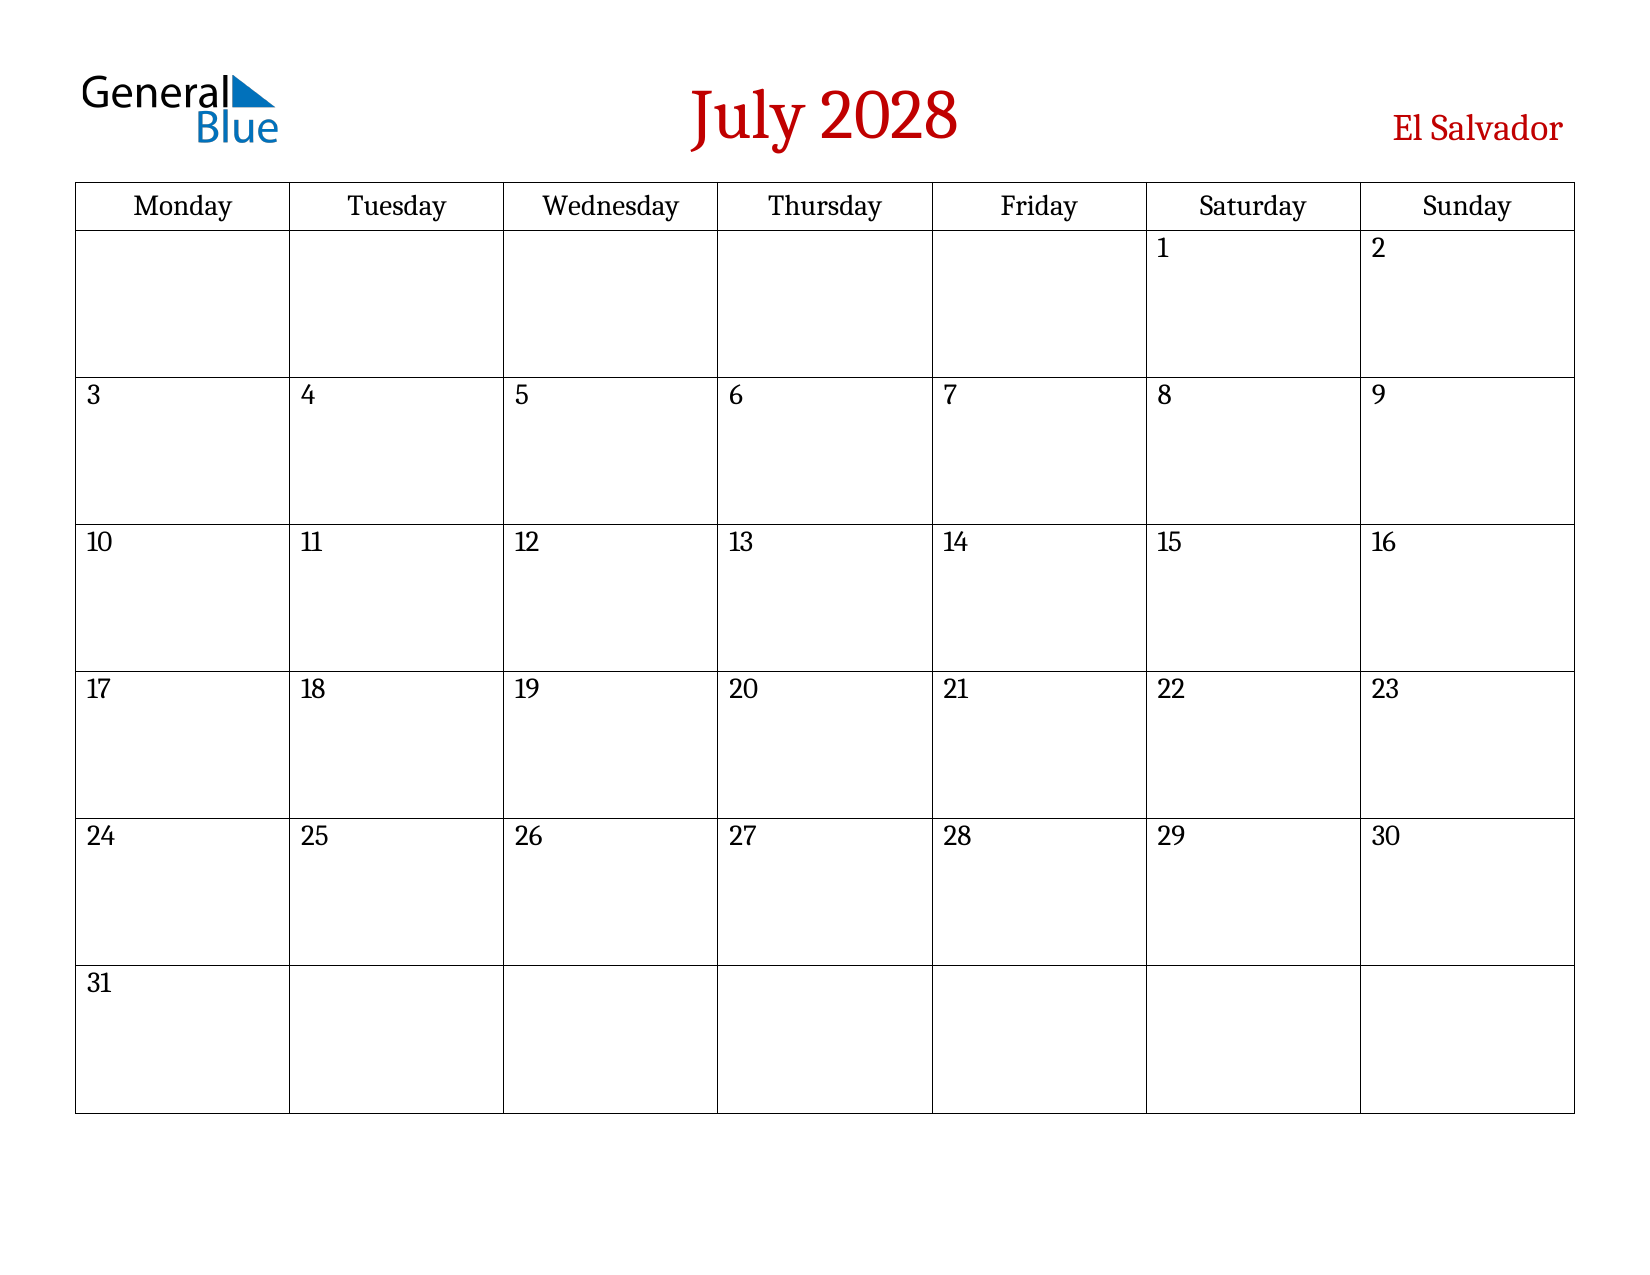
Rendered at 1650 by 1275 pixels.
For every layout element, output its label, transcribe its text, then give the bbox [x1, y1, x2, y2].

table_cell 19 [504, 672, 717, 706]
table_cell [718, 265, 932, 377]
table_cell [1361, 1000, 1574, 1112]
table_cell [1361, 559, 1574, 671]
table_cell [76, 265, 289, 377]
table_header July 2028 [504, 75, 1146, 182]
table_cell 8 [1147, 378, 1360, 412]
table_cell [1361, 966, 1574, 1000]
table_cell [76, 231, 289, 264]
table_cell [1361, 853, 1574, 965]
table_cell [76, 412, 289, 524]
table_cell [504, 853, 717, 965]
table_cell Thursday [718, 183, 932, 230]
table_cell [290, 1000, 503, 1112]
table_cell Wednesday [504, 183, 717, 230]
table_cell 12 [504, 525, 717, 559]
table_cell 3 [76, 378, 289, 412]
table_cell [76, 706, 289, 818]
table_cell 28 [933, 819, 1146, 853]
table_cell 10 [76, 525, 289, 559]
table_cell 31 [76, 966, 289, 1000]
table_cell [718, 853, 932, 965]
table_cell [504, 412, 717, 524]
table_cell [290, 559, 503, 671]
table_cell [718, 706, 932, 818]
table_cell [290, 412, 503, 524]
table_cell 23 [1361, 672, 1574, 706]
table_cell [76, 559, 289, 671]
table_cell [933, 706, 1146, 818]
table_cell 22 [1147, 672, 1360, 706]
table_cell [290, 706, 503, 818]
table_cell 2 [1361, 231, 1574, 264]
table_cell 5 [504, 378, 717, 412]
table_cell 14 [933, 525, 1146, 559]
table_cell [290, 966, 503, 1000]
table_cell [718, 412, 932, 524]
table_cell 15 [1147, 525, 1360, 559]
table_cell 16 [1361, 525, 1574, 559]
table_cell 18 [290, 672, 503, 706]
table_cell 4 [290, 378, 503, 412]
table_cell [504, 1000, 717, 1112]
table_cell 6 [718, 378, 932, 412]
table_cell Monday [76, 183, 289, 230]
table_cell Saturday [1147, 183, 1360, 230]
table_cell 30 [1361, 819, 1574, 853]
table_cell [933, 412, 1146, 524]
table_cell [504, 265, 717, 377]
table_cell [718, 1000, 932, 1112]
picture [82, 75, 278, 143]
table_cell [933, 966, 1146, 1000]
table_cell [504, 966, 717, 1000]
table_cell [1361, 706, 1574, 818]
table_cell [504, 706, 717, 818]
table_cell 29 [1147, 819, 1360, 853]
table_cell 27 [718, 819, 932, 853]
table_cell [1361, 412, 1574, 524]
table_cell 13 [718, 525, 932, 559]
table_cell 26 [504, 819, 717, 853]
table_cell [1147, 966, 1360, 1000]
table_header El Salvador [1146, 75, 1574, 182]
table_cell [1361, 265, 1574, 377]
table_cell Tuesday [290, 183, 503, 230]
table_cell [1147, 706, 1360, 818]
table_cell [718, 966, 932, 1000]
table_cell 1 [1147, 231, 1360, 264]
table_cell 25 [290, 819, 503, 853]
table_cell [933, 853, 1146, 965]
table_cell [1147, 412, 1360, 524]
table_cell 17 [76, 672, 289, 706]
table_cell [290, 265, 503, 377]
table_cell [718, 231, 932, 264]
table_cell [76, 1000, 289, 1112]
table_cell 11 [290, 525, 503, 559]
table_cell [718, 559, 932, 671]
table_cell [1147, 853, 1360, 965]
table_cell 20 [718, 672, 932, 706]
table_cell [76, 853, 289, 965]
table_cell 7 [933, 378, 1146, 412]
table_cell Friday [933, 183, 1146, 230]
table_cell [933, 231, 1146, 264]
table_cell [290, 231, 503, 264]
table_cell [290, 853, 503, 965]
table_cell [1147, 1000, 1360, 1112]
table_cell [504, 559, 717, 671]
table_cell [933, 559, 1146, 671]
table_cell [933, 1000, 1146, 1112]
table_cell 24 [76, 819, 289, 853]
table_cell [933, 265, 1146, 377]
table_cell 21 [933, 672, 1146, 706]
table_cell [1147, 559, 1360, 671]
table_cell Sunday [1361, 183, 1574, 230]
table_cell [1147, 265, 1360, 377]
table_cell 9 [1361, 378, 1574, 412]
table_cell [504, 231, 717, 264]
table_header [76, 75, 503, 182]
